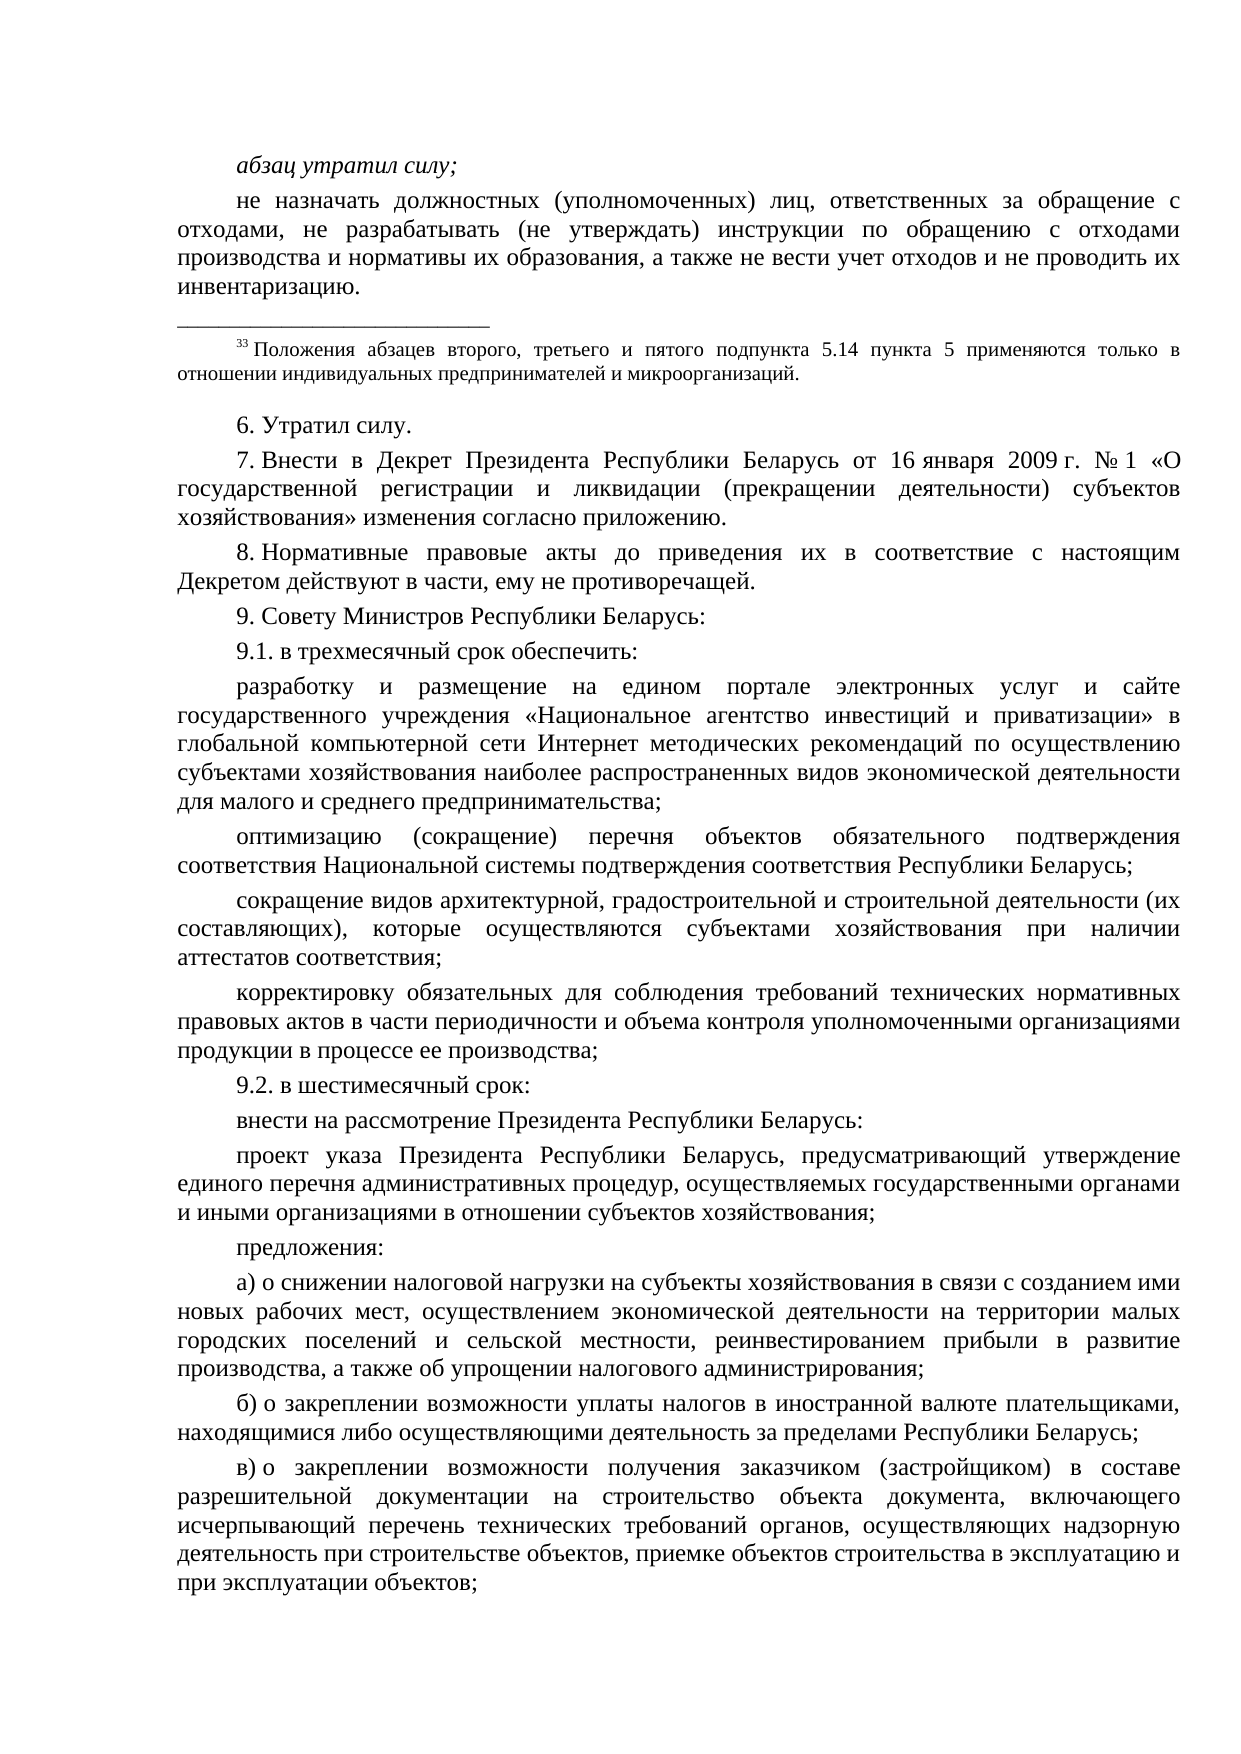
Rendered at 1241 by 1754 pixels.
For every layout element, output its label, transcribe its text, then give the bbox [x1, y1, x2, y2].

text б) о закреплении возможности уплаты налогов в иностранной валюте плательщиками, находящимися либо осуществляющими деятельность за пределами Республики Беларусь; [177, 1388, 1181, 1446]
text 6. Утратил силу. [177, 410, 1181, 438]
text абзац утратил силу; [177, 150, 1181, 179]
text не назначать должностных (уполномоченных) лиц, ответственных за обращение с отходами, не разрабатывать (не утверждать) инструкции по обращению с отходами производства и нормативы их образования, а также не вести учет отходов и не проводить их инвентаризацию. [177, 185, 1181, 300]
text в) о закреплении возможности получения заказчиком (застройщиком) в составе разрешительной документации на строительство объекта документа, включающего исчерпывающий перечень технических требований органов, осуществляющих надзорную деятельность при строительстве объектов, приемке объектов строительства в эксплуатацию и при эксплуатации объектов; [177, 1452, 1181, 1596]
text 33 Положения абзацев второго, третьего и пятого подпункта 5.14 пункта 5 применяются только в отношении индивидуальных предпринимателей и микроорганизаций. [177, 337, 1181, 385]
text предложения: [177, 1232, 1181, 1261]
text а) о снижении налоговой нагрузки на субъекты хозяйствования в связи с созданием ими новых рабочих мест, осуществлением экономической деятельности на территории малых городских поселений и сельской местности, реинвестированием прибыли в развитие производства, а также об упрощении налогового администрирования; [177, 1267, 1181, 1382]
text сокращение видов архитектурной, градостроительной и строительной деятельности (их составляющих), которые осуществляются субъектами хозяйствования при наличии аттестатов соответствия; [177, 885, 1181, 971]
text внести на рассмотрение Президента Республики Беларусь: [177, 1105, 1181, 1133]
text 9.2. в шестимесячный срок: [177, 1070, 1181, 1098]
text ______________________________ [177, 306, 1181, 330]
text оптимизацию (сокращение) перечня объектов обязательного подтверждения соответствия Национальной системы подтверждения соответствия Республики Беларусь; [177, 821, 1181, 878]
text 9. Совету Министров Республики Беларусь: [177, 601, 1181, 630]
text разработку и размещение на едином портале электронных услуг и сайте государственного учреждения «Национальное агентство инвестиций и приватизации» в глобальной компьютерной сети Интернет методических рекомендаций по осуществлению субъектами хозяйствования наиболее распространенных видов экономической деятельности для малого и среднего предпринимательства; [177, 671, 1181, 815]
text 7. Внести в Декрет Президента Республики Беларусь от 16 января 2009 г. № 1 «О государственной регистрации и ликвидации (прекращении деятельности) субъектов хозяйствования» изменения согласно приложению. [177, 445, 1181, 531]
text корректировку обязательных для соблюдения требований технических нормативных правовых актов в части периодичности и объема контроля уполномоченными организациями продукции в процессе ее производства; [177, 977, 1181, 1063]
text 9.1. в трехмесячный срок обеспечить: [177, 636, 1181, 665]
text проект указа Президента Республики Беларусь, предусматривающий утверждение единого перечня административных процедур, осуществляемых государственными органами и иными организациями в отношении субъектов хозяйствования; [177, 1140, 1181, 1226]
text 8. Нормативные правовые акты до приведения их в соответствие с настоящим Декретом действуют в части, ему не противоречащей. [177, 537, 1181, 595]
